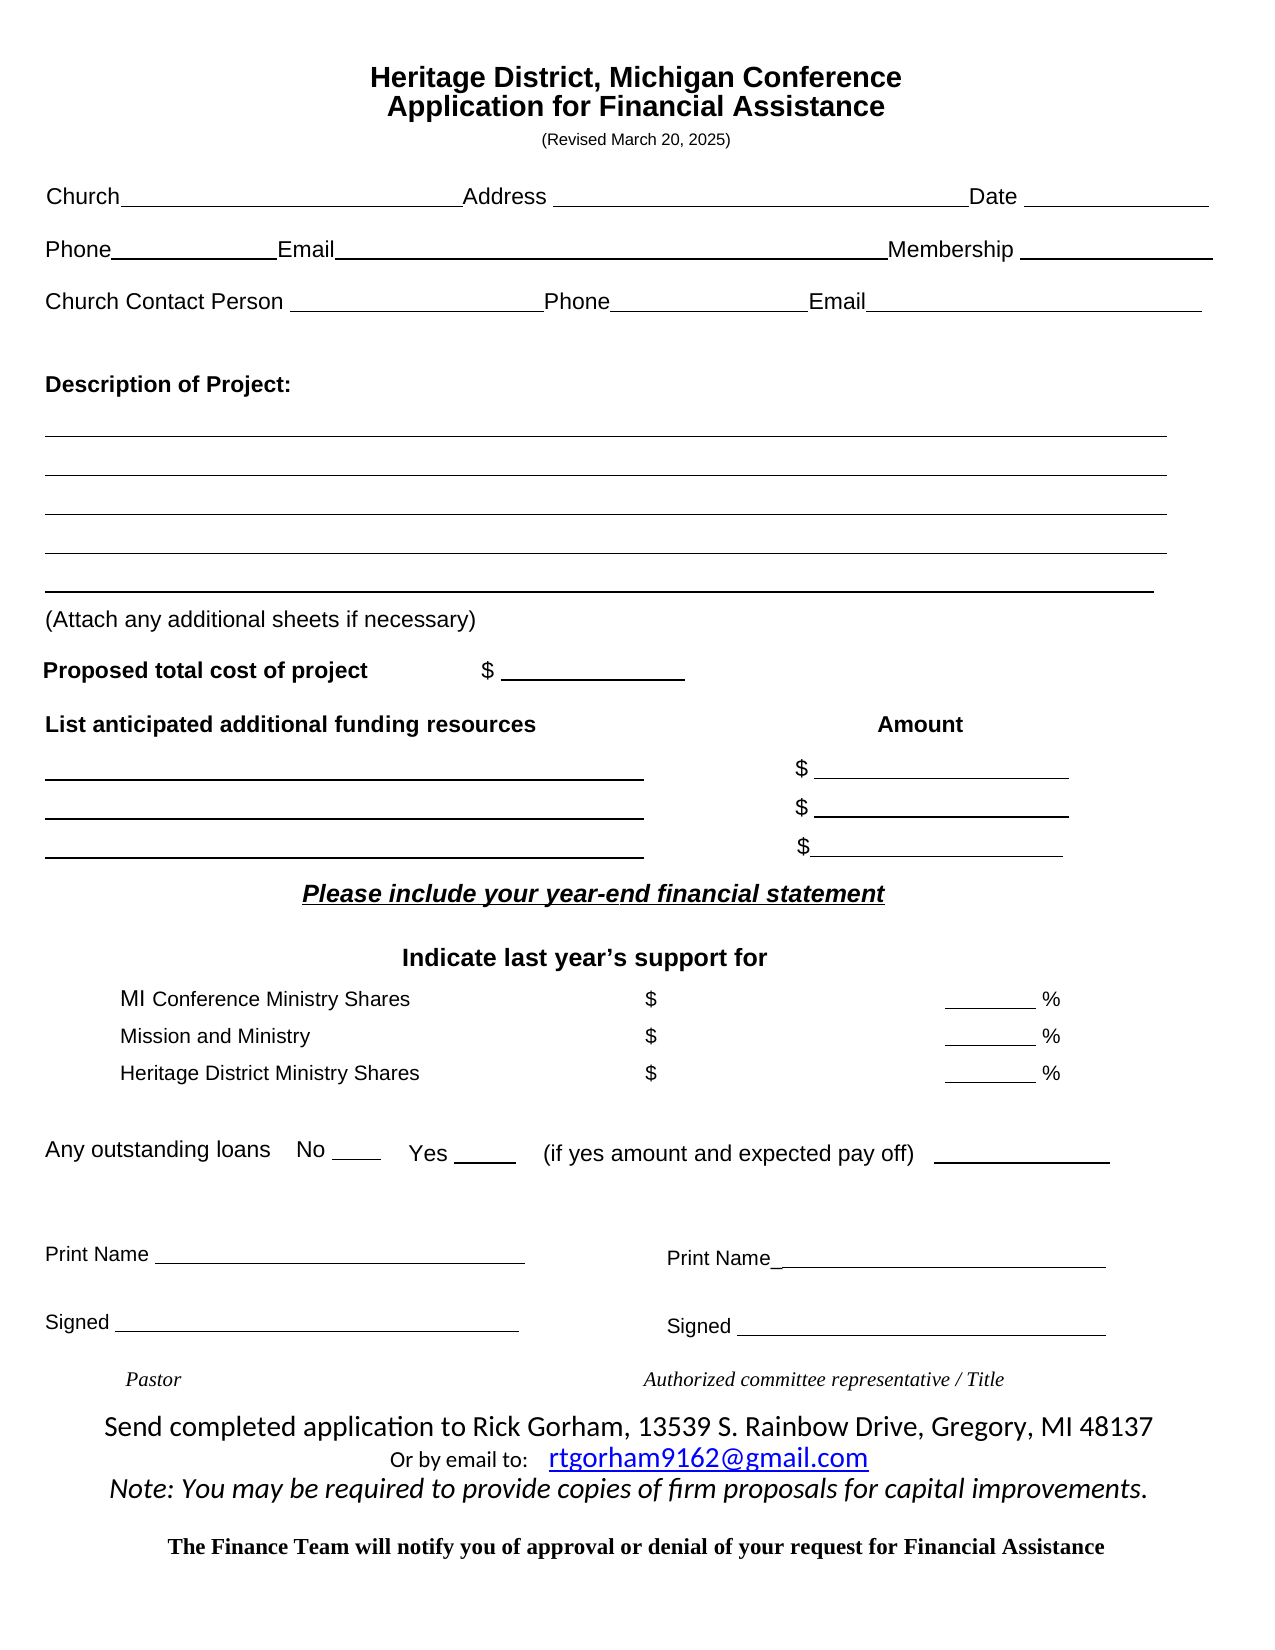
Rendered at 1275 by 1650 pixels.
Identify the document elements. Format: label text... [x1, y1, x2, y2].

text $ [797, 833, 1227, 858]
text Application for Financial Assistance [45, 95, 1227, 121]
table_header % [882, 978, 1066, 1019]
text Any outstanding loans No [45, 1136, 390, 1162]
text Indicate last year’s support for [402, 939, 1227, 972]
table_cell $ [531, 1019, 882, 1056]
text Print Name_ [667, 1246, 1227, 1269]
table_cell % [882, 1019, 1066, 1056]
text Please include your year-end financial statement [302, 879, 1227, 908]
text Church Contact Person Phone Email [45, 288, 1227, 313]
text (Revised March 20, 2025) [45, 124, 1227, 150]
text Or by email to: rtgorham9162@gmail.com [33, 1444, 1225, 1473]
table_cell Heritage District Ministry Shares [116, 1056, 531, 1094]
text Print Name [45, 1242, 599, 1265]
table_cell $ [531, 1056, 882, 1094]
table_cell % [882, 1056, 1066, 1094]
text Signed [667, 1313, 1227, 1337]
table_header MI Conference Ministry Shares [116, 978, 531, 1019]
text The Finance Team will notify you of approval or denial of your request for Financial Assistance [45, 1533, 1227, 1559]
table_cell Mission and Ministry [116, 1019, 531, 1056]
text (if yes amount and expected pay off) [543, 1139, 1227, 1165]
text Church Address Date [33, 182, 1227, 208]
table_header $ [531, 978, 882, 1019]
text Heritage District, Michigan Conference [45, 66, 1227, 92]
text Description of Project: [45, 365, 1227, 398]
text Signed [45, 1310, 599, 1333]
text (Attach any additional sheets if necessary) [45, 606, 1227, 632]
text Pastor Authorized committee representative / Title [125, 1367, 1227, 1391]
text List anticipated additional funding resources Amount [45, 711, 1227, 737]
text Phone Email Membership [45, 235, 1227, 261]
text Note: You may be required to provide copies of firm proposals for capital improvements. [33, 1475, 1225, 1504]
text $ [795, 755, 1227, 781]
text $ [795, 794, 1227, 820]
text Proposed total cost of project $ [33, 651, 1227, 683]
text Yes [408, 1139, 525, 1165]
text Send completed application to Rick Gorham, 13539 S. Rainbow Drive, Gregory, MI 48137 [33, 1413, 1225, 1442]
